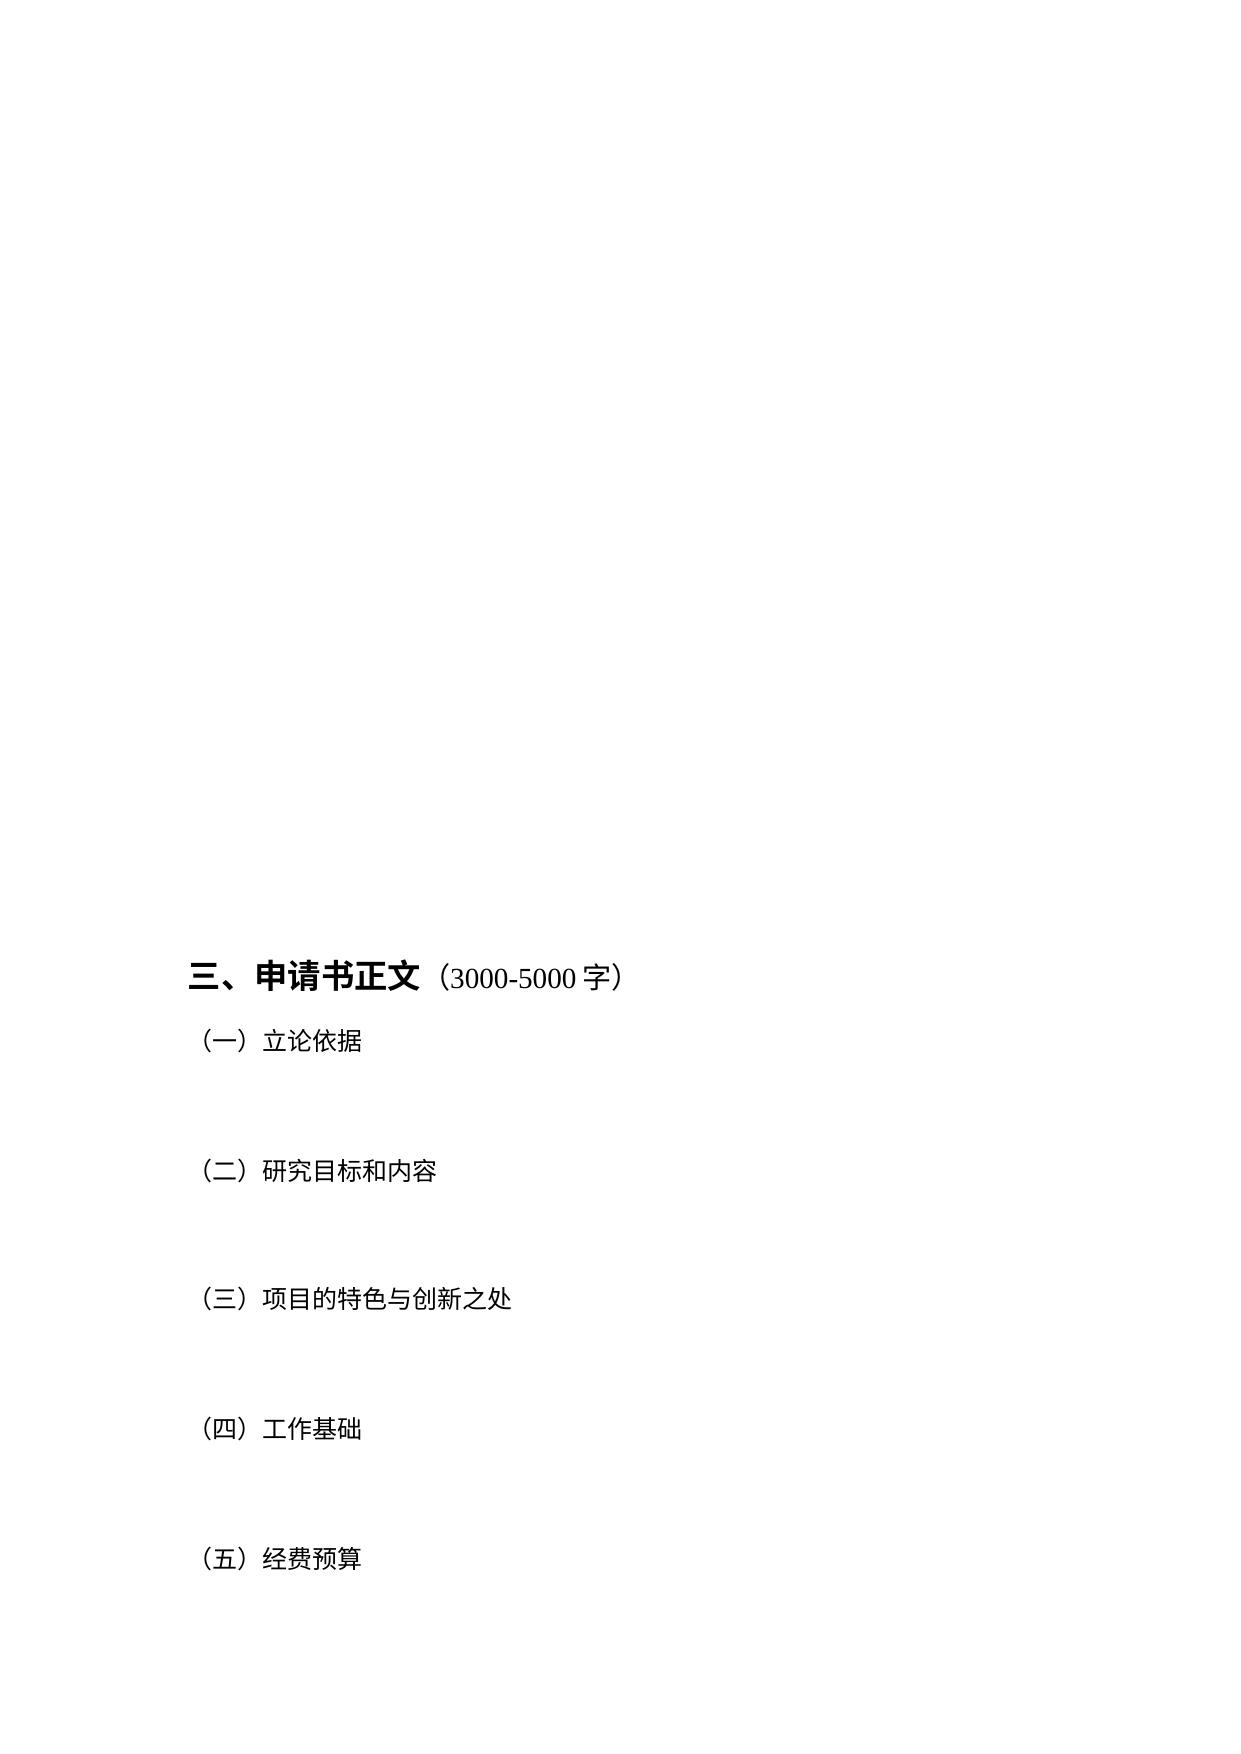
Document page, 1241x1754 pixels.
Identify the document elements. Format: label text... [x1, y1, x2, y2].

text （二）研究目标和内容 [187, 1137, 1053, 1202]
text （三）项目的特色与创新之处 [187, 1265, 1053, 1330]
text 三、申请书正文（3000-5000字） [187, 942, 1053, 1007]
text （五）经费预算 [187, 1525, 1053, 1590]
text （一）立论依据 [187, 1007, 1053, 1072]
text （四）工作基础 [187, 1395, 1053, 1460]
